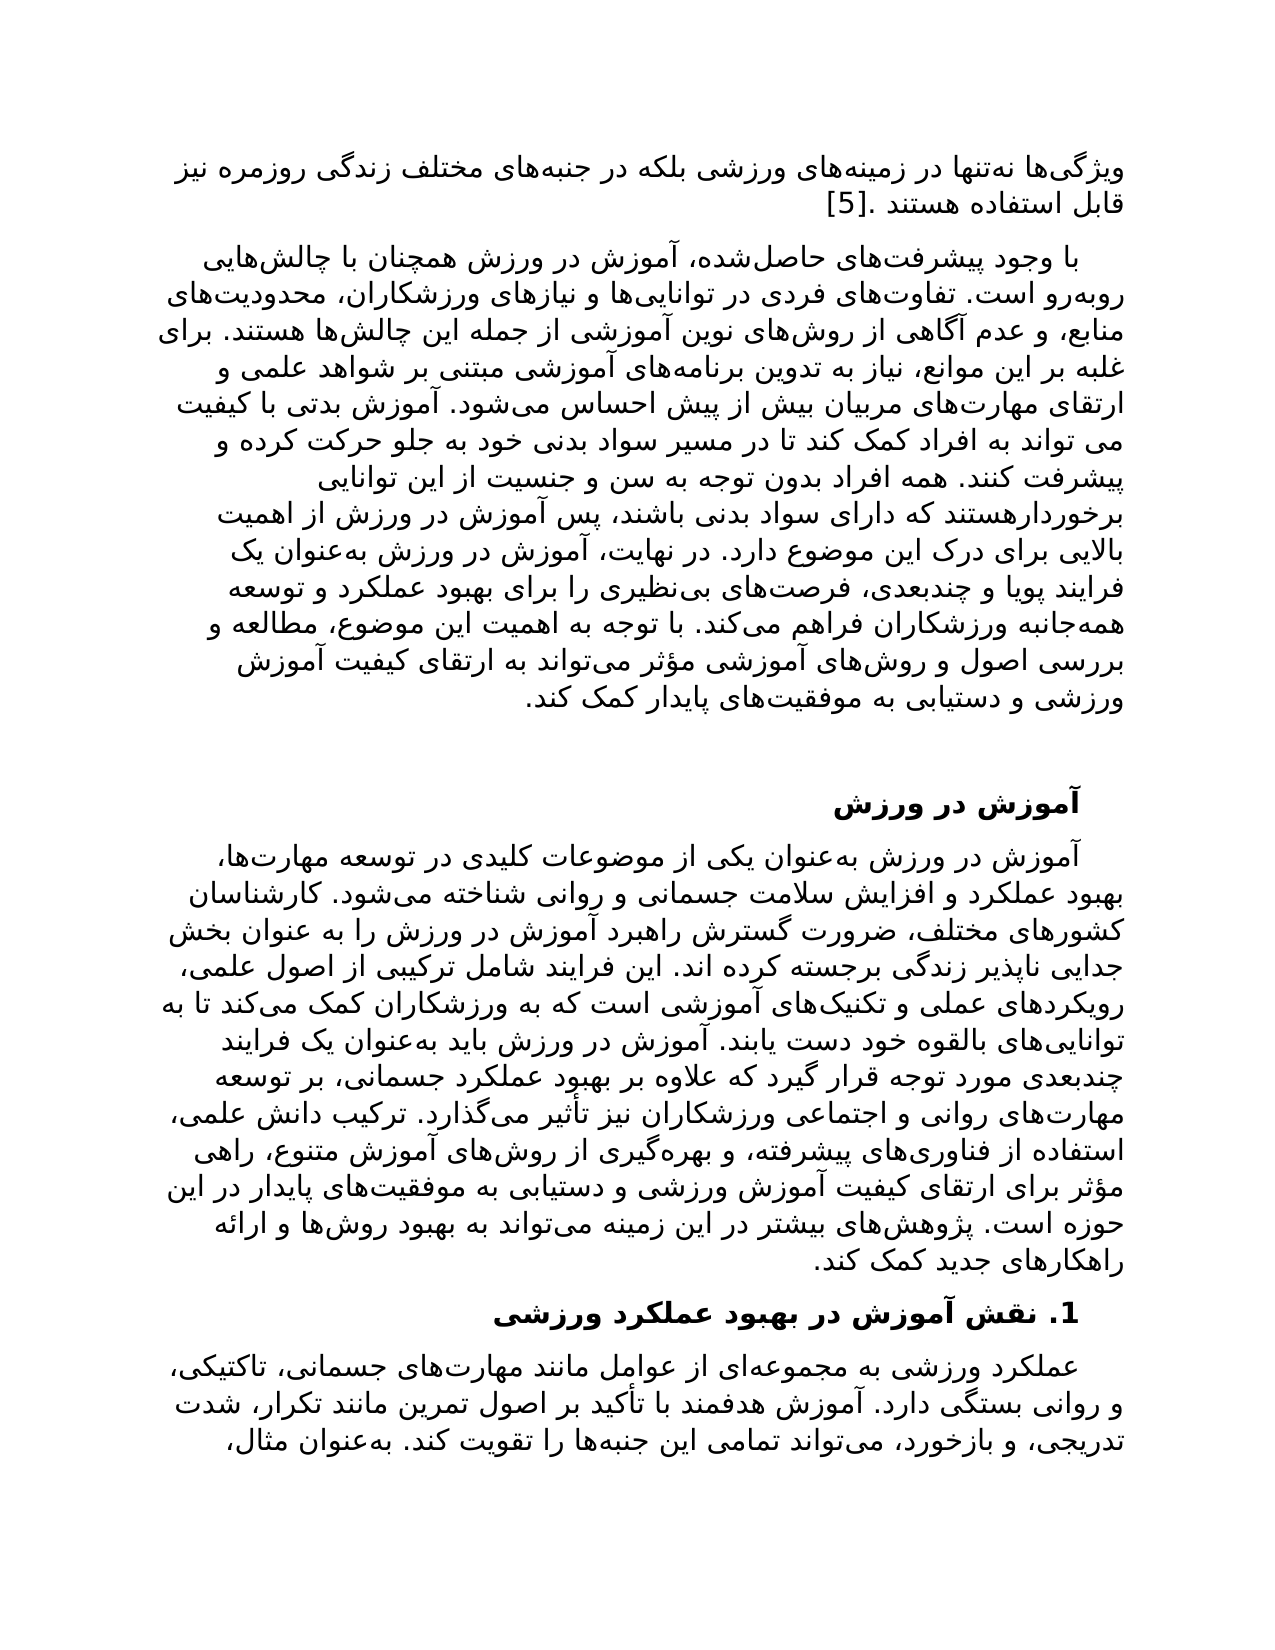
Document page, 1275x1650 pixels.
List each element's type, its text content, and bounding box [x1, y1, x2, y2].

text آموزش در ورزش به‌عنوان یکی از موضوعات کلیدی در توسعه مهارت‌ها، بهبود عملکرد و افزایش سلامت جسمانی و روانی شناخته می‌شود. کارشناسان کشورهای مختلف، ضرورت گسترش راهبرد آموزش در ورزش را به عنوان بخش جدایی ناپذیر زندگی برجسته کرده اند. این فرایند شامل ترکیبی از اصول علمی، رویکردهای عملی و تکنیک‌های آموزشی است که به ورزشکاران کمک می‌کند تا به توانایی‌های بالقوه خود دست یابند. آموزش در ورزش باید به‌عنوان یک فرایند چندبعدی مورد توجه قرار گیرد که علاوه بر بهبود عملکرد جسمانی، بر توسعه مهارت‌های روانی و اجتماعی ورزشکاران نیز تأثیر می‌گذارد. ترکیب دانش علمی، استفاده از فناوری‌های پیشرفته، و بهره‌گیری از روش‌های آموزش متنوع، راهی مؤثر برای ارتقای کیفیت آموزش ورزشی و دستیابی به موفقیت‌های پایدار در این حوزه است. پژوهش‌های بیشتر در این زمینه می‌تواند به بهبود روش‌ها و ارائه راهکارهای جدید کمک کند. [150, 839, 1125, 1277]
text با وجود پیشرفت‌های حاصل‌شده، آموزش در ورزش همچنان با چالش‌هایی روبه‌رو است. تفاوت‌های فردی در توانایی‌ها و نیازهای ورزشکاران، محدودیت‌های منابع، و عدم آگاهی از روش‌های نوین آموزشی از جمله این چالش‌ها هستند. برای غلبه بر این موانع، نیاز به تدوین برنامه‌های آموزشی مبتنی بر شواهد علمی و ارتقای مهارت‌های مربیان بیش از پیش احساس می‌شود. آموزش بدتی با کیفیت می تواند به افراد کمک کند تا در مسیر سواد بدنی خود به جلو حرکت کرده و پیشرفت کنند. همه افراد بدون توجه به سن و جنسیت از این توانایی برخوردارهستند که دارای سواد بدنی باشند، پس آموزش در ورزش از اهمیت بالایی برای درک این موضوع دارد. در نهایت، آموزش در ورزش به‌عنوان یک فرایند پویا و چندبعدی، فرصت‌های بی‌نظیری را برای بهبود عملکرد و توسعه همه‌جانبه ورزشکاران فراهم می‌کند. با توجه به اهمیت این موضوع، مطالعه و بررسی اصول و روش‌های آموزشی مؤثر می‌تواند به ارتقای کیفیت آموزش ورزشی و دستیابی به موفقیت‌های پایدار کمک کند. [150, 240, 1125, 714]
text 1. نقش آموزش در بهبود عملکرد ورزشی [150, 1296, 1125, 1330]
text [150, 150, 1125, 221]
text آموزش در ورزش [150, 786, 1125, 820]
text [150, 1349, 1125, 1457]
